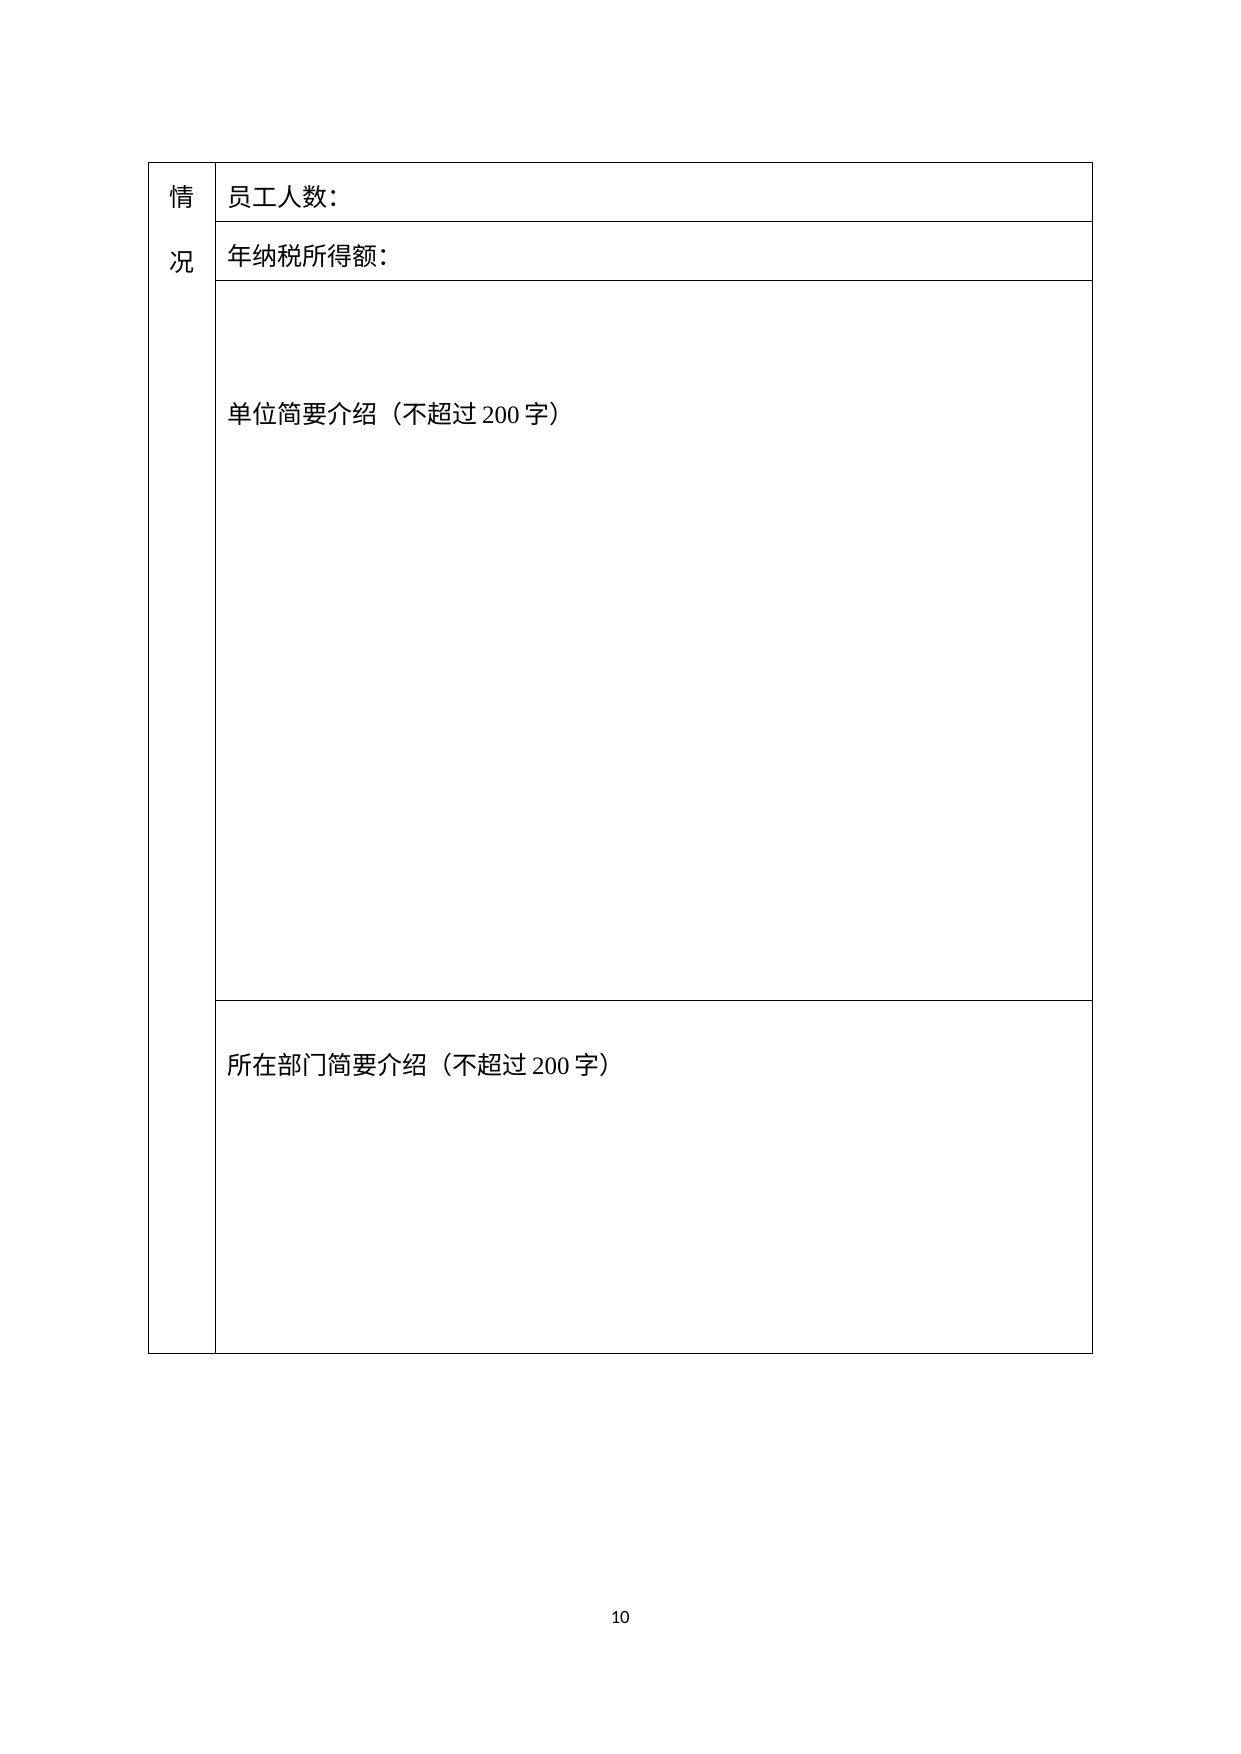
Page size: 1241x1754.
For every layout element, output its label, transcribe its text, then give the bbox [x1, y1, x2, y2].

table_cell 单位简要介绍（不超过200字） [216, 281, 1092, 1000]
table_cell 年纳税所得额： [216, 222, 1092, 280]
table_cell 员工人数： [216, 163, 1092, 221]
table_cell 所在部门简要介绍（不超过200字） [216, 1001, 1092, 1353]
